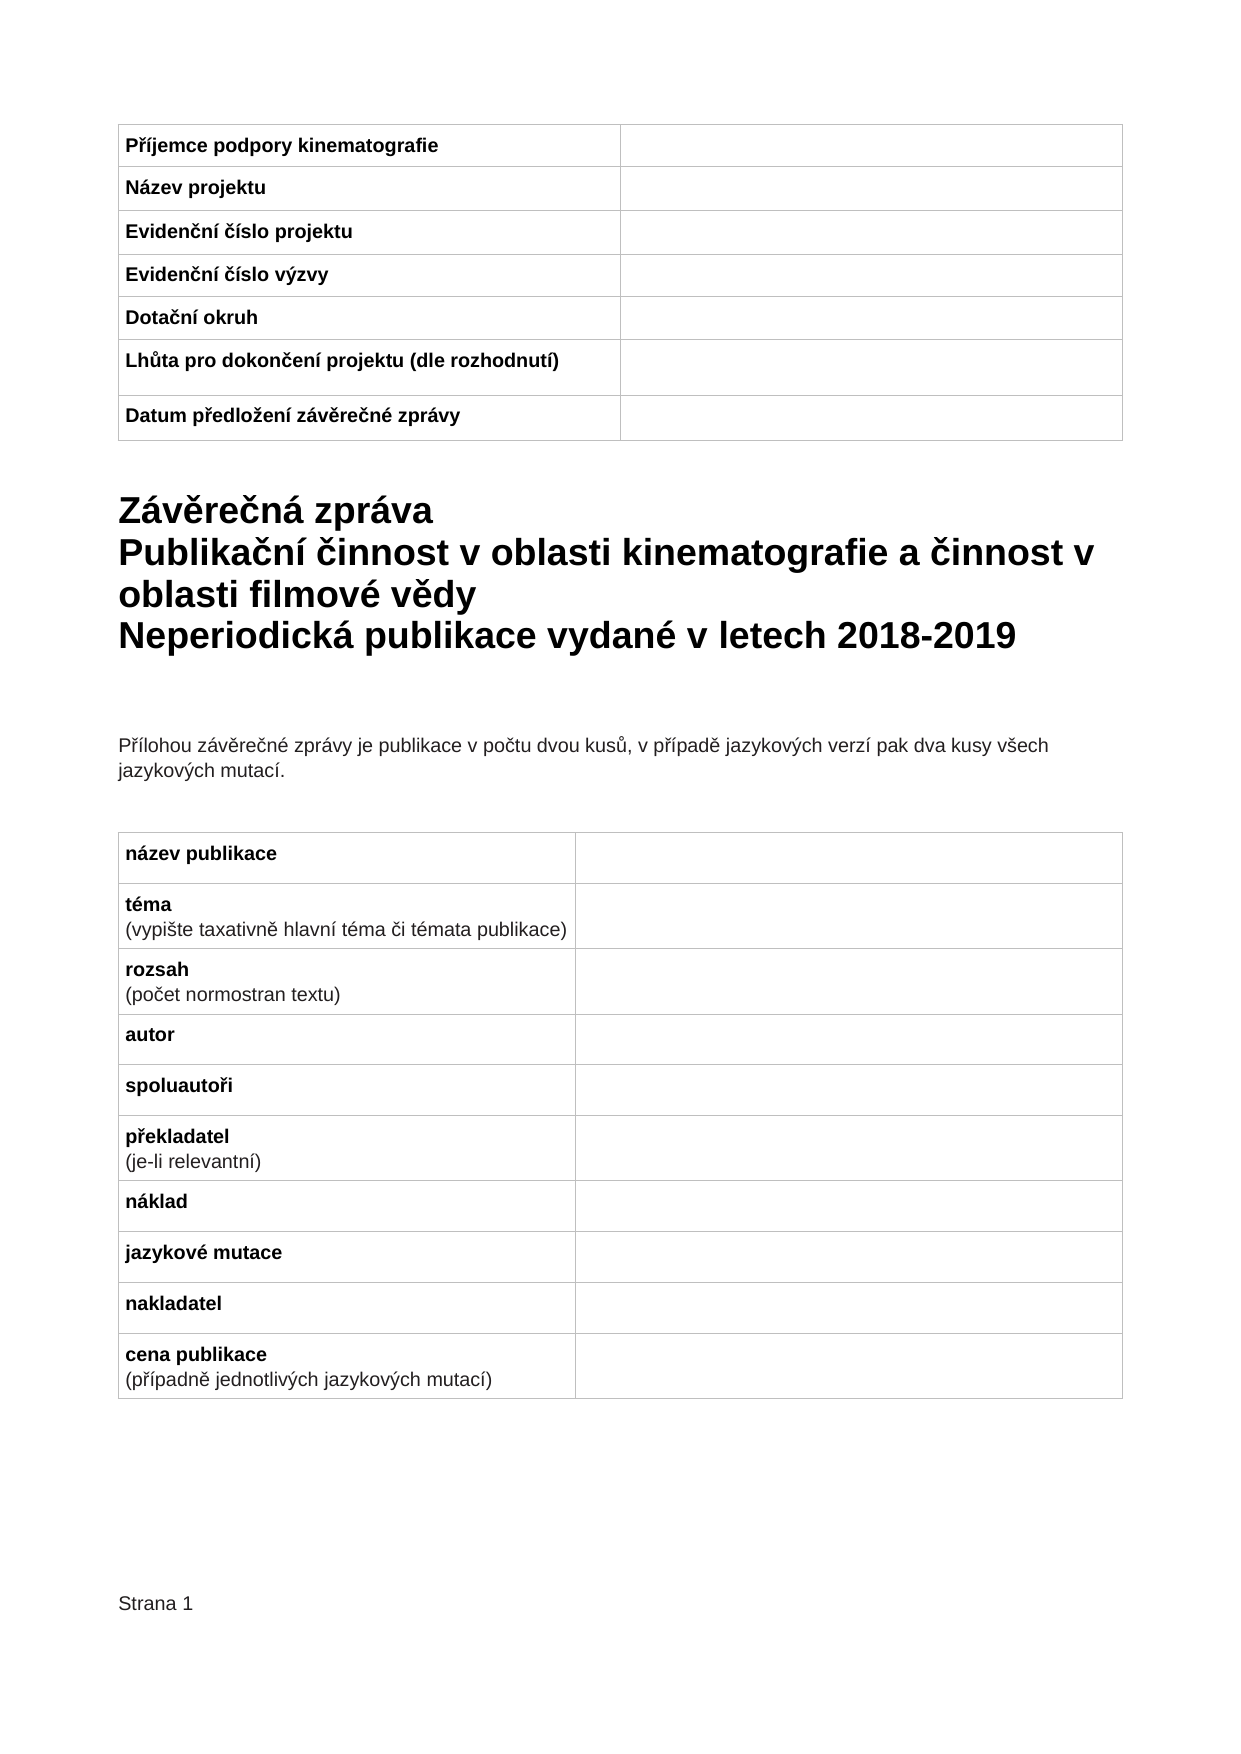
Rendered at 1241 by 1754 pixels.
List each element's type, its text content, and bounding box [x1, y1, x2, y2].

table_cell [621, 297, 1122, 339]
table_cell překladatel (je-li relevantní) [119, 1116, 575, 1180]
table_cell [621, 396, 1122, 439]
text Přílohou závěrečné zprávy je publikace v počtu dvou kusů, v případě jazykových verzí pak dva kusy všech jazykových mutací. [118, 732, 1122, 782]
table_cell Lhůta pro dokončení projektu (dle rozhodnutí) [119, 340, 620, 394]
subtitle Závěrečná zpráva [118, 491, 1122, 532]
table_cell Datum předložení závěrečné zprávy [119, 396, 620, 439]
table_cell [576, 1181, 1122, 1231]
table_header [576, 833, 1122, 883]
table_cell [621, 167, 1122, 210]
table_cell [621, 255, 1122, 296]
table_cell Název projektu [119, 167, 620, 210]
table_cell autor [119, 1015, 575, 1064]
table_cell cena publikace (případně jednotlivých jazykových mutací) [119, 1334, 575, 1398]
table_cell [576, 1283, 1122, 1333]
table_cell [576, 949, 1122, 1013]
table_cell nakladatel [119, 1283, 575, 1333]
subtitle Publikační činnost v oblasti kinematografie a činnost v oblasti filmové vědy [118, 532, 1122, 616]
table_cell Dotační okruh [119, 297, 620, 339]
table_cell téma (vypište taxativně hlavní téma či témata publikace) [119, 884, 575, 948]
table_cell jazykové mutace [119, 1232, 575, 1282]
table_cell [576, 1015, 1122, 1064]
table_cell [576, 884, 1122, 948]
table_header Příjemce podpory kinematografie [119, 125, 620, 166]
table_header název publikace [119, 833, 575, 883]
table_cell spoluautoři [119, 1065, 575, 1115]
table_cell Evidenční číslo projektu [119, 211, 620, 253]
table_cell [576, 1116, 1122, 1180]
table_header [621, 125, 1122, 166]
table_cell rozsah (počet normostran textu) [119, 949, 575, 1013]
table_cell [576, 1232, 1122, 1282]
table_cell [621, 340, 1122, 394]
table_cell [621, 211, 1122, 253]
table_cell Evidenční číslo výzvy [119, 255, 620, 296]
subtitle Neperiodická publikace vydané v letech 2018-2019 [118, 616, 1122, 657]
table_cell [576, 1065, 1122, 1115]
table_cell [576, 1334, 1122, 1398]
table_cell náklad [119, 1181, 575, 1231]
